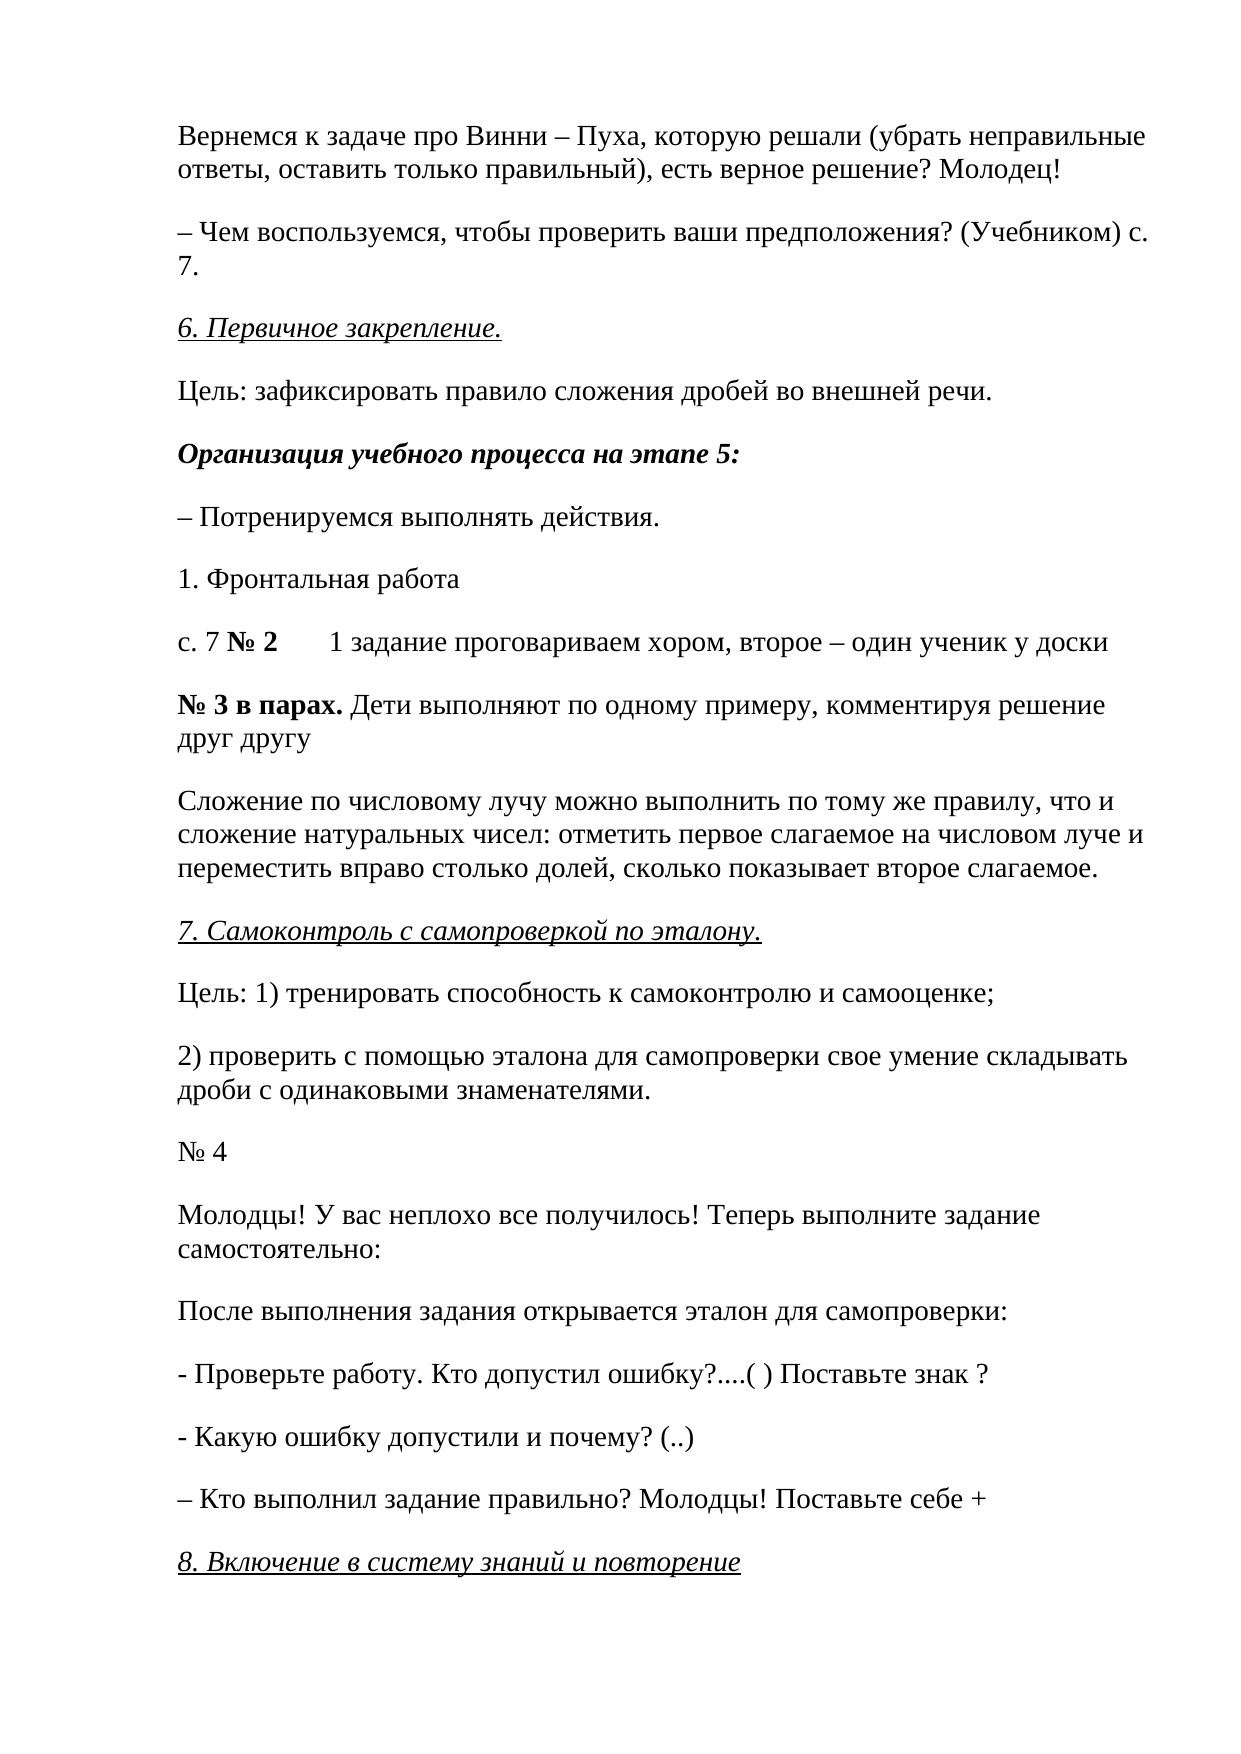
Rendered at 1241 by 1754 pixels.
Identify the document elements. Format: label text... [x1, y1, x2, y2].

text Молодцы! У вас неплохо все получилось! Теперь выполните задание самостоятельно: [177, 1197, 1152, 1264]
text Вернемся к задаче про Винни – Пуха, которую решали (убрать неправильные ответы, оставить только правильный), есть верное решение? Молодец! [177, 118, 1152, 185]
text После выполнения задания открывается эталон для самопроверки: [177, 1293, 1152, 1327]
text Сложение по числовому лучу можно выполнить по тому же правилу, что и сложение натуральных чисел: отметить первое слагаемое на числовом луче и переместить вправо столько долей, сколько показывает второе слагаемое. [177, 783, 1152, 884]
text – Кто выполнил задание правильно? Молодцы! Поставьте себе + [177, 1482, 1152, 1515]
text – Чем воспользуемся, чтобы проверить ваши предположения? (Учебником) с. 7. [177, 214, 1152, 281]
text 6. Первичное закрепление. [177, 311, 1152, 344]
text № 3 в парах. Дети выполняют по одному примеру, комментируя решение друг другу [177, 687, 1152, 754]
text 7. Самоконтроль с самопроверкой по эталону. [177, 913, 1152, 946]
text – Потренируемся выполнять действия. [177, 499, 1152, 532]
text Цель: зафиксировать правило сложения дробей во внешней речи. [177, 373, 1152, 407]
text - Проверьте работу. Кто допустил ошибку?....( ) Поставьте знак ? [177, 1356, 1152, 1390]
text Организация учебного процесса на этапе 5: [177, 436, 1152, 469]
text 1. Фронтальная работа [177, 561, 1152, 595]
text Цель: 1) тренировать способность к самоконтролю и самооценке; [177, 976, 1152, 1009]
text с. 7 № 2 1 задание проговариваем хором, второе – один ученик у доски [177, 624, 1152, 658]
text 8. Включение в систему знаний и повторение [177, 1544, 1152, 1578]
text 2) проверить с помощью эталона для самопроверки свое умение складывать дроби с одинаковыми знаменателями. [177, 1038, 1152, 1105]
text - Какую ошибку допустили и почему? (..) [177, 1419, 1152, 1452]
text № 4 [177, 1134, 1152, 1168]
